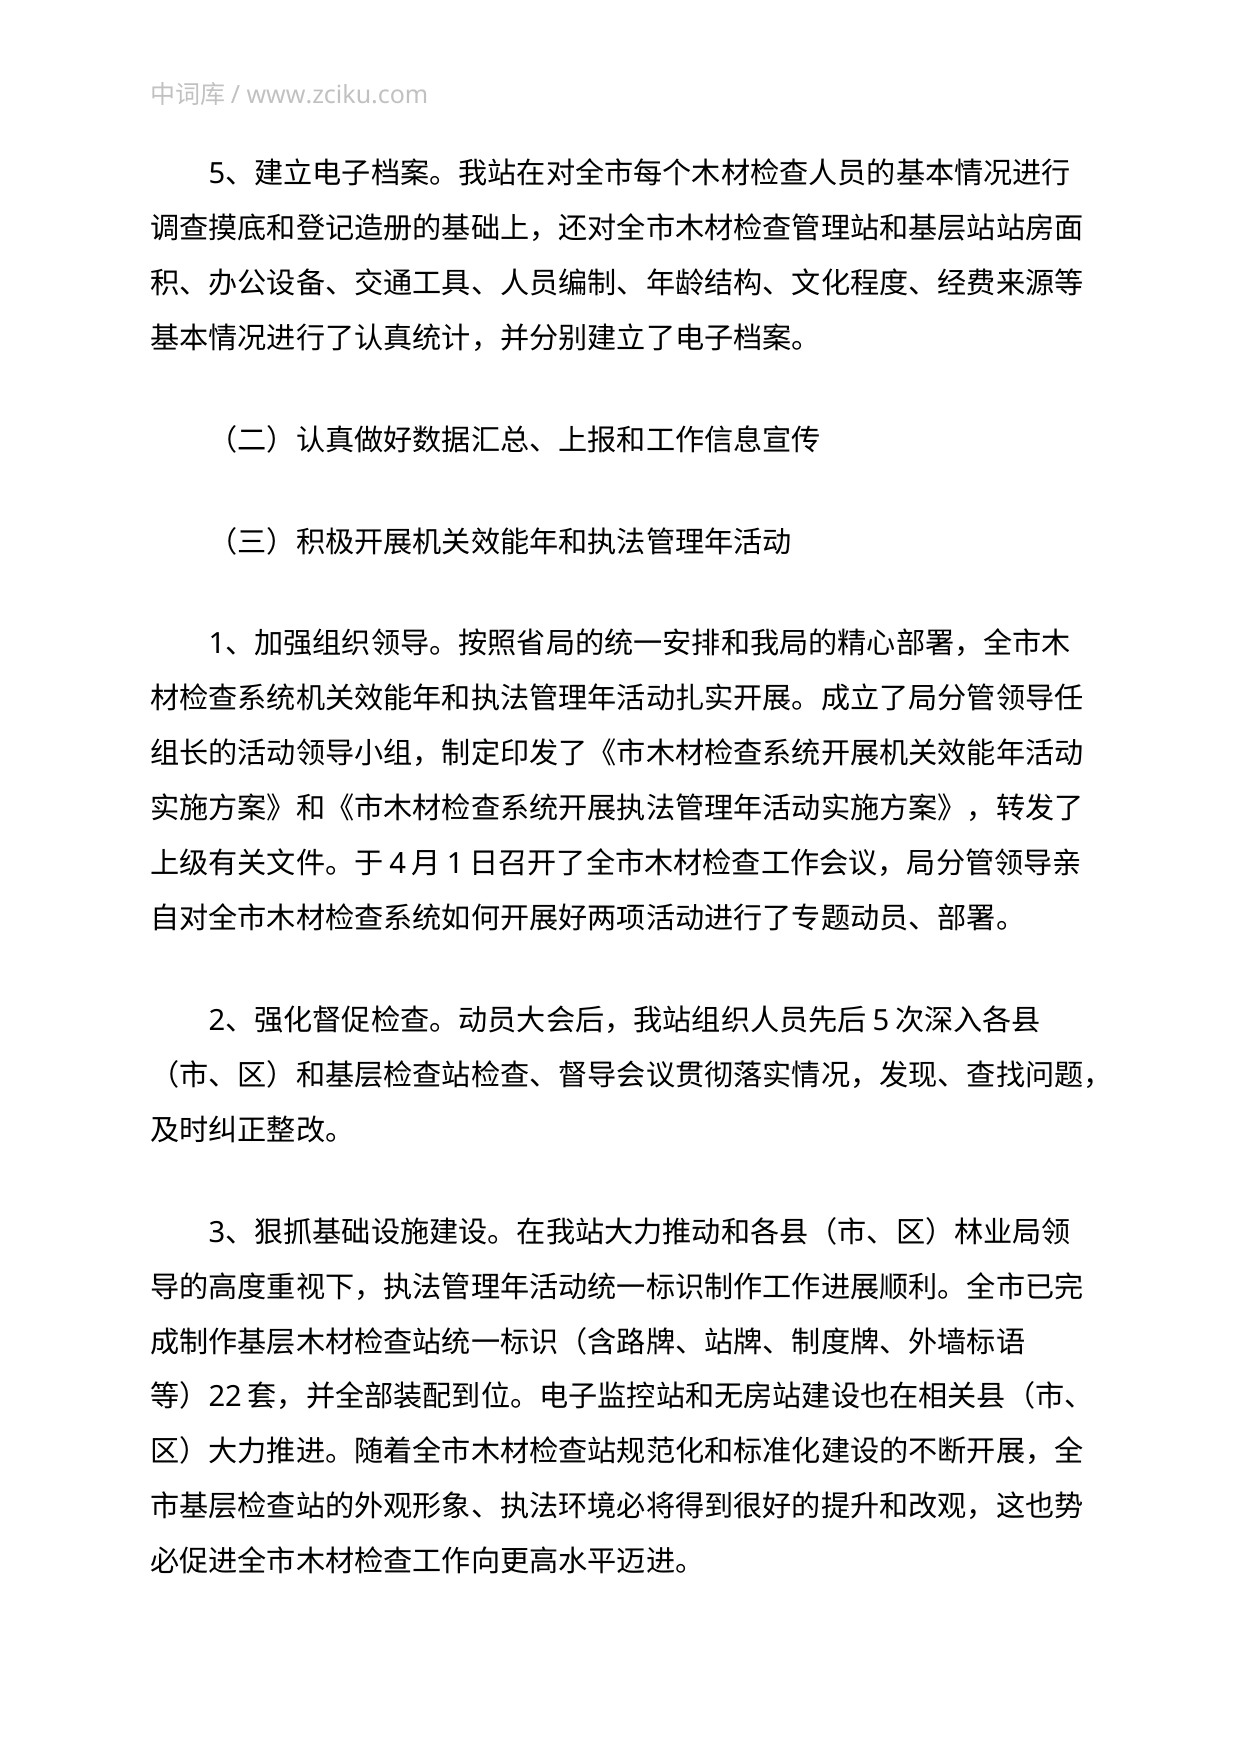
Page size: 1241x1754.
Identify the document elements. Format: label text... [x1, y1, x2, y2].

text 5、建立电子档案。我站在对全市每个木材检查人员的基本情况进行调查摸底和登记造册的基础上，还对全市木材检查管理站和基层站站房面积、办公设备、交通工具、人员编制、年龄结构、文化程度、经费来源等基本情况进行了认真统计，并分别建立了电子档案。 [150, 150, 1090, 357]
text 1、加强组织领导。按照省局的统一安排和我局的精心部署，全市木材检查系统机关效能年和执法管理年活动扎实开展。成立了局分管领导任组长的活动领导小组，制定印发了《市木材检查系统开展机关效能年活动实施方案》和《市木材检查系统开展执法管理年活动实施方案》，转发了上级有关文件。于4月1日召开了全市木材检查工作会议，局分管领导亲自对全市木材检查系统如何开展好两项活动进行了专题动员、部署。 [150, 620, 1090, 937]
text 3、狠抓基础设施建设。在我站大力推动和各县（市、区）林业局领导的高度重视下，执法管理年活动统一标识制作工作进展顺利。全市已完成制作基层木材检查站统一标识（含路牌、站牌、制度牌、外墙标语等）22套，并全部装配到位。电子监控站和无房站建设也在相关县（市、区）大力推进。随着全市木材检查站规范化和标准化建设的不断开展，全市基层检查站的外观形象、执法环境必将得到很好的提升和改观，这也势必促进全市木材检查工作向更高水平迈进。 [150, 1208, 1090, 1580]
text （三）积极开展机关效能年和执法管理年活动 [150, 518, 1090, 561]
text （二）认真做好数据汇总、上报和工作信息宣传 [150, 417, 1090, 459]
text 2、强化督促检查。动员大会后，我站组织人员先后5次深入各县（市、区）和基层检查站检查、督导会议贯彻落实情况，发现、查找问题，及时纠正整改。 [150, 997, 1090, 1149]
